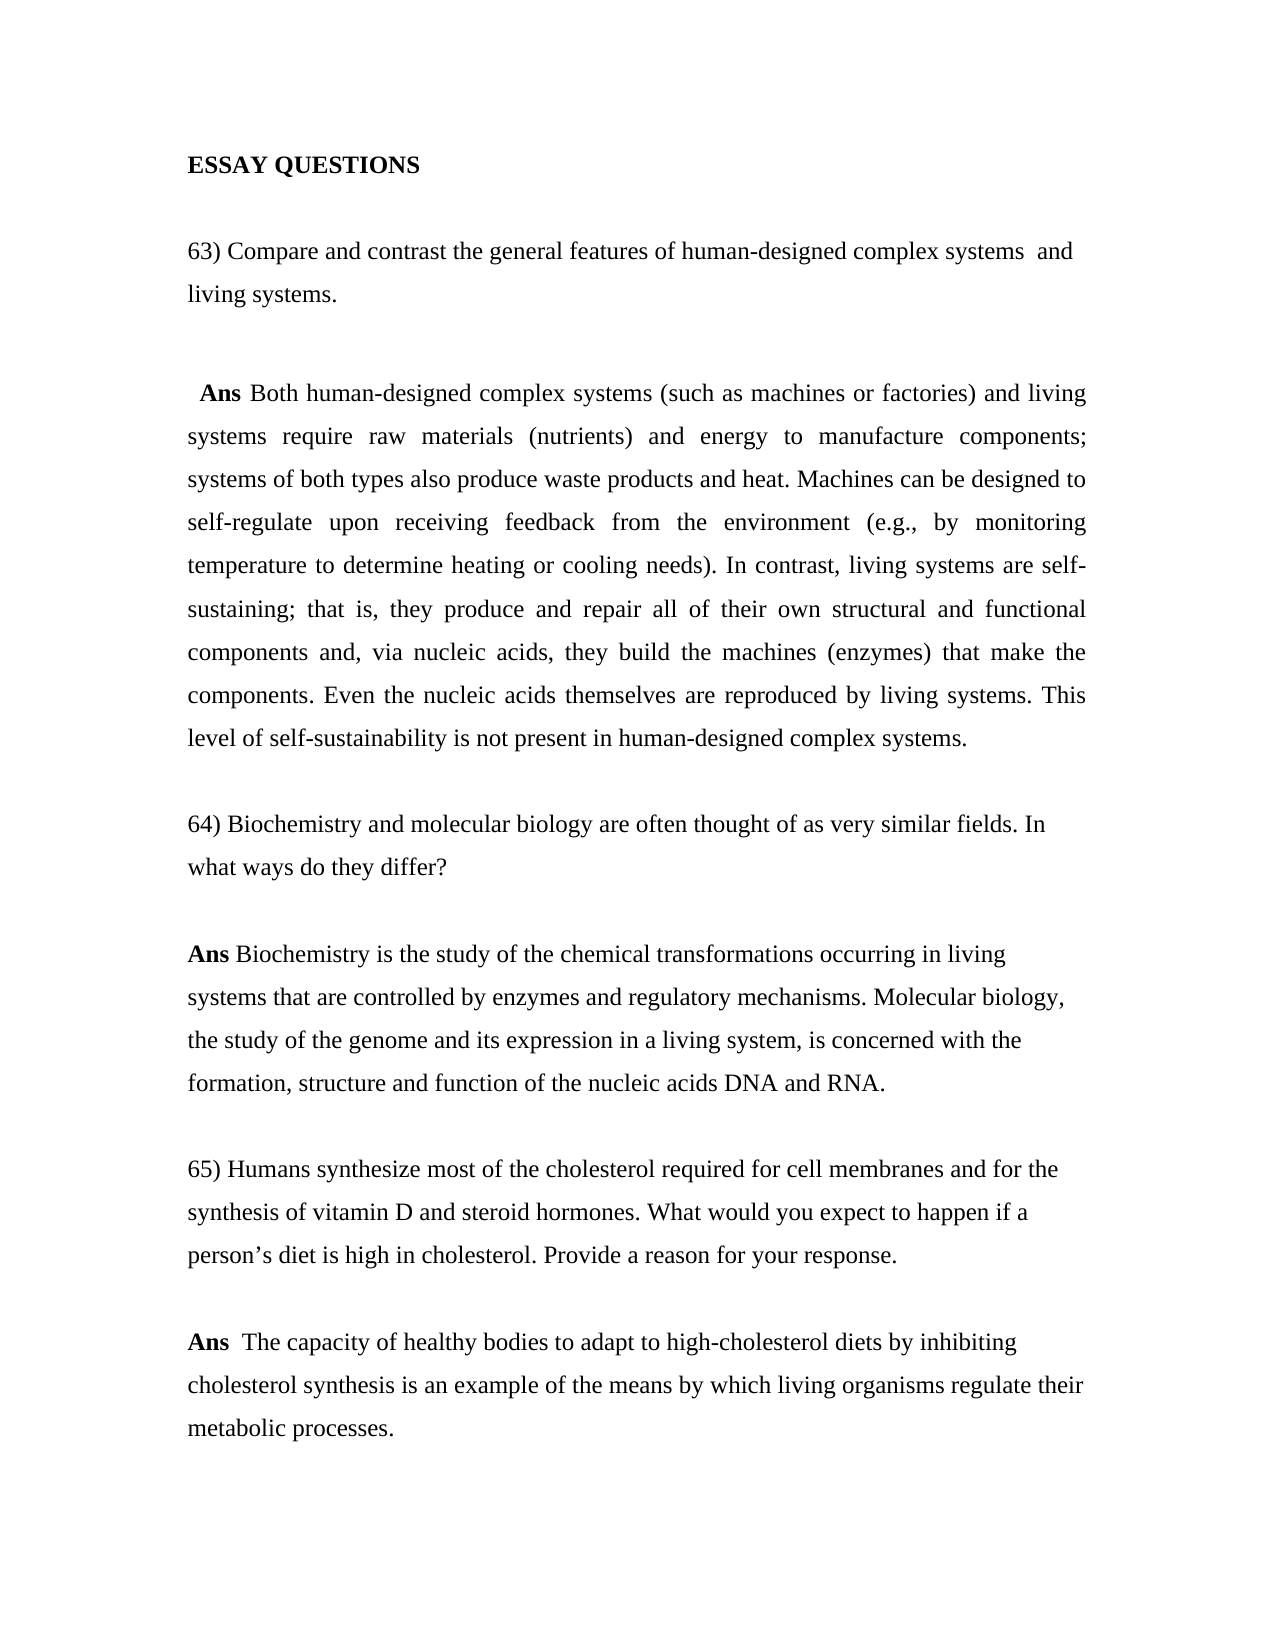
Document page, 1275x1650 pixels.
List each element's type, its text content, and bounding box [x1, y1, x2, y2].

text ESSAY QUESTIONS [187, 150, 1087, 179]
text Ans Biochemistry is the study of the chemical transformations occurring in living systems that are controlled by enzymes and regulatory mechanisms. Molecular biology, the study of the genome and its expression in a living system, is concerned with the formation, structure and function of the nucleic acids DNA and RNA. [187, 939, 1087, 1097]
text 64) Biochemistry and molecular biology are often thought of as very similar fields. In what ways do they differ? [187, 809, 1087, 881]
text 65) Humans synthesize most of the cholesterol required for cell membranes and for the synthesis of vitamin D and steroid hormones. What would you expect to happen if a person’s diet is high in cholesterol. Provide a reason for your response. [187, 1154, 1087, 1269]
text Ans Both human-designed complex systems (such as machines or factories) and living systems require raw materials (nutrients) and energy to manufacture components; systems of both types also produce waste products and heat. Machines can be designed to self-regulate upon receiving feedback from the environment (e.g., by monitoring temperature to determine heating or cooling needs). In contrast, living systems are self-sustaining; that is, they produce and repair all of their own structural and functional components and, via nucleic acids, they build the machines (enzymes) that make the components. Even the nucleic acids themselves are reproduced by living systems. This level of self-sustainability is not present in human-designed complex systems. [112, 378, 1087, 752]
text 63) Compare and contrast the general features of human-designed complex systems and living systems. [187, 236, 1087, 308]
text Ans The capacity of healthy bodies to adapt to high-cholesterol diets by inhibiting cholesterol synthesis is an example of the means by which living organisms regulate their metabolic processes. [187, 1327, 1087, 1442]
